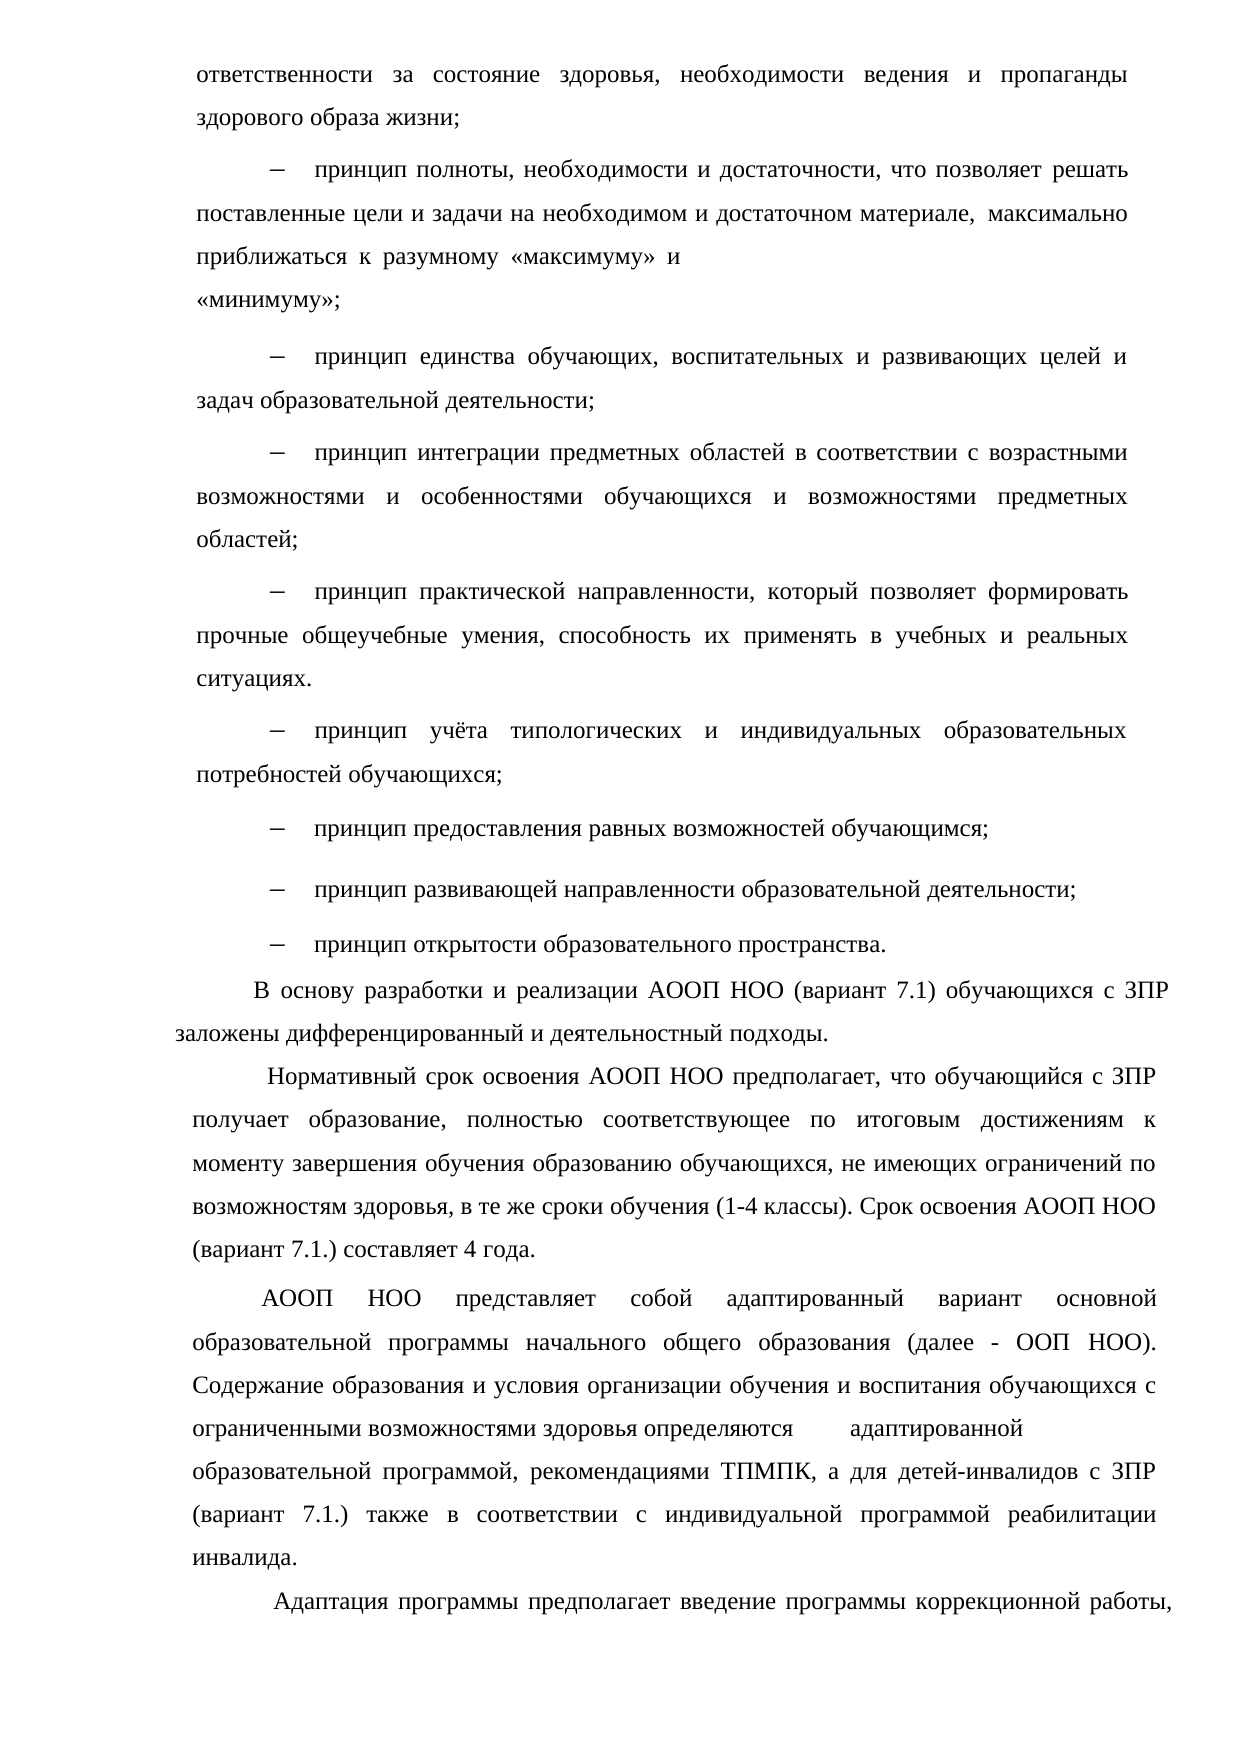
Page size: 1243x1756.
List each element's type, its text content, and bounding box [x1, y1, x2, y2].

list принцип учёта типологических и индивидуальных образовательных потребностей обучающихся; [196, 711, 1127, 788]
text «минимуму»; [196, 284, 1195, 313]
text Нормативный срок освоения АООП НОО предполагает, что обучающийся с ЗПР получает образование, полностью соответствующее по итоговым достижениям к моменту завершения обучения образованию обучающихся, не имеющих ограничений по возможностям здоровья, в те же сроки обучения (1-4 классы). Срок освоения АООП НОО (вариант 7.1.) составляет 4 года. [192, 1061, 1156, 1263]
list принцип интеграции предметных областей в соответствии с возрастными возможностями и особенностями обучающихся и возможностями предметных областей; [196, 433, 1128, 553]
list принцип практической направленности, который позволяет формировать прочные общеучебные умения, способность их применять в учебных и реальных ситуациях. [196, 572, 1128, 692]
list принцип единства обучающих, воспитательных и развивающих целей и задач образовательной деятельности; [196, 337, 1127, 414]
text В основу разработки и реализации АООП НОО (вариант 7.1) обучающихся с ЗПР заложены дифференцированный и деятельностный подходы. [175, 975, 1170, 1047]
list принцип развивающей направленности образовательной деятельности; [196, 870, 1126, 903]
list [196, 59, 1128, 131]
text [192, 1586, 1172, 1615]
list принцип открытости образовательного пространства. [270, 925, 1195, 958]
list принцип полноты, необходимости и достаточности, что позволяет решать поставленные цели и задачи на необходимом и достаточном материале, максимально приближаться к разумному «максимуму» и [196, 150, 1128, 270]
list принцип предоставления равных возможностей обучающимся; [270, 809, 1195, 843]
text АООП НОО представляет собой адаптированный вариант основной образовательной программы начального общего образования (далее - ООП НОО). Содержание образования и условия организации обучения и воспитания обучающихся с ограниченными возможностями здоровья определяются адаптированной образовательной программой, рекомендациями ТПМПК, а для детей-инвалидов с ЗПР (вариант 7.1.) также в соответствии с индивидуальной программой реабилитации инвалида. [192, 1283, 1157, 1571]
